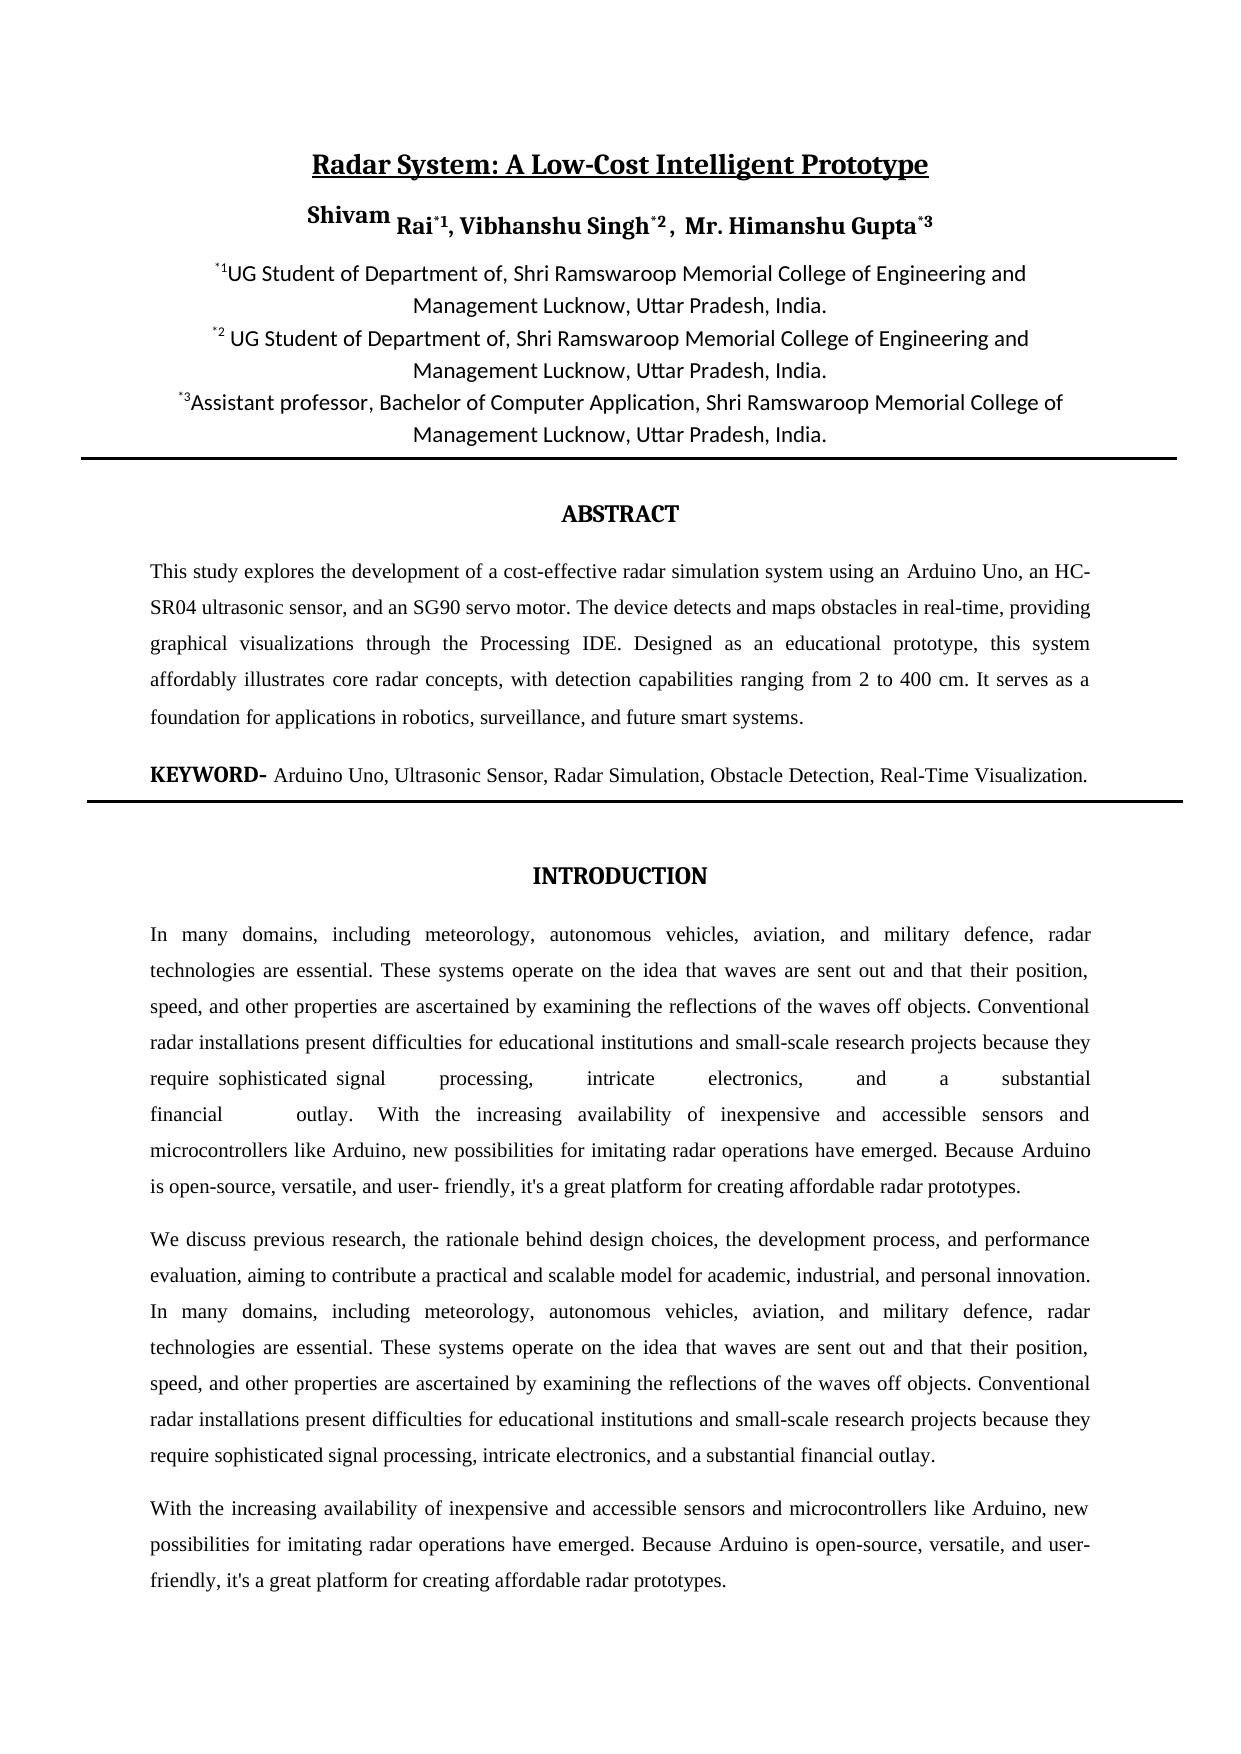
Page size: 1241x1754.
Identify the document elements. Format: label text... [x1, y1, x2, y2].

text *1UG Student of Department of, Shri Ramswaroop Memorial College of Engineering and Management Lucknow, Uttar Pradesh, India. [157, 259, 1083, 319]
title Radar System: A Low-Cost Intelligent Prototype [148, 148, 1092, 182]
text We discuss previous research, the rationale behind design choices, the development process, and performance evaluation, aiming to contribute a practical and scalable model for academic, industrial, and personal innovation. In many domains, including meteorology, autonomous vehicles, aviation, and military defence, radar technologies are essential. These systems operate on the idea that waves are sent out and that their position, speed, and other properties are ascertained by examining the reflections of the waves off objects. Conventional radar installations present difficulties for educational institutions and small-scale research projects because they require sophisticated signal processing, intricate electronics, and a substantial financial outlay. [150, 1227, 1091, 1467]
text KEYWORD- Arduino Uno, Ultrasonic Sensor, Radar Simulation, Obstacle Detection, Real-Time Visualization. [150, 759, 1093, 788]
text *2 UG Student of Department of, Shri Ramswaroop Memorial College of Engineering and Management Lucknow, Uttar Pradesh, India. [157, 324, 1083, 384]
subtitle INTRODUCTION [148, 862, 1092, 891]
text With the increasing availability of inexpensive and accessible sensors and microcontrollers like Arduino, new possibilities for imitating radar operations have emerged. Because Arduino is open-source, versatile, and user- friendly, it's a great platform for creating affordable radar prototypes. [150, 1496, 1091, 1592]
text *3Assistant professor, Bachelor of Computer Application, Shri Ramswaroop Memorial College of Management Lucknow, Uttar Pradesh, India. [157, 388, 1083, 448]
text In many domains, including meteorology, autonomous vehicles, aviation, and military defence, radar technologies are essential. These systems operate on the idea that waves are sent out and that their position, speed, and other properties are ascertained by examining the reflections of the waves off objects. Conventional radar installations present difficulties for educational institutions and small-scale research projects because they require sophisticated signal processing, intricate electronics, and a substantial financial outlay. With the increasing availability of inexpensive and accessible sensors and microcontrollers like Arduino, new possibilities for imitating radar operations have emerged. Because Arduino is open-source, versatile, and user- friendly, it's a great platform for creating affordable radar prototypes. [150, 922, 1091, 1198]
subtitle ABSTRACT [157, 500, 1083, 529]
subtitle Shivam Rai*1, Vibhanshu Singh*2 , Mr. Himanshu Gupta*3 [157, 201, 1083, 241]
text This study explores the development of a cost-effective radar simulation system using an Arduino Uno, an HC- SR04 ultrasonic sensor, and an SG90 servo motor. The device detects and maps obstacles in real-time, providing graphical visualizations through the Processing IDE. Designed as an educational prototype, this system affordably illustrates core radar concepts, with detection capabilities ranging from 2 to 400 cm. It serves as a foundation for applications in robotics, surveillance, and future smart systems. [150, 559, 1091, 729]
